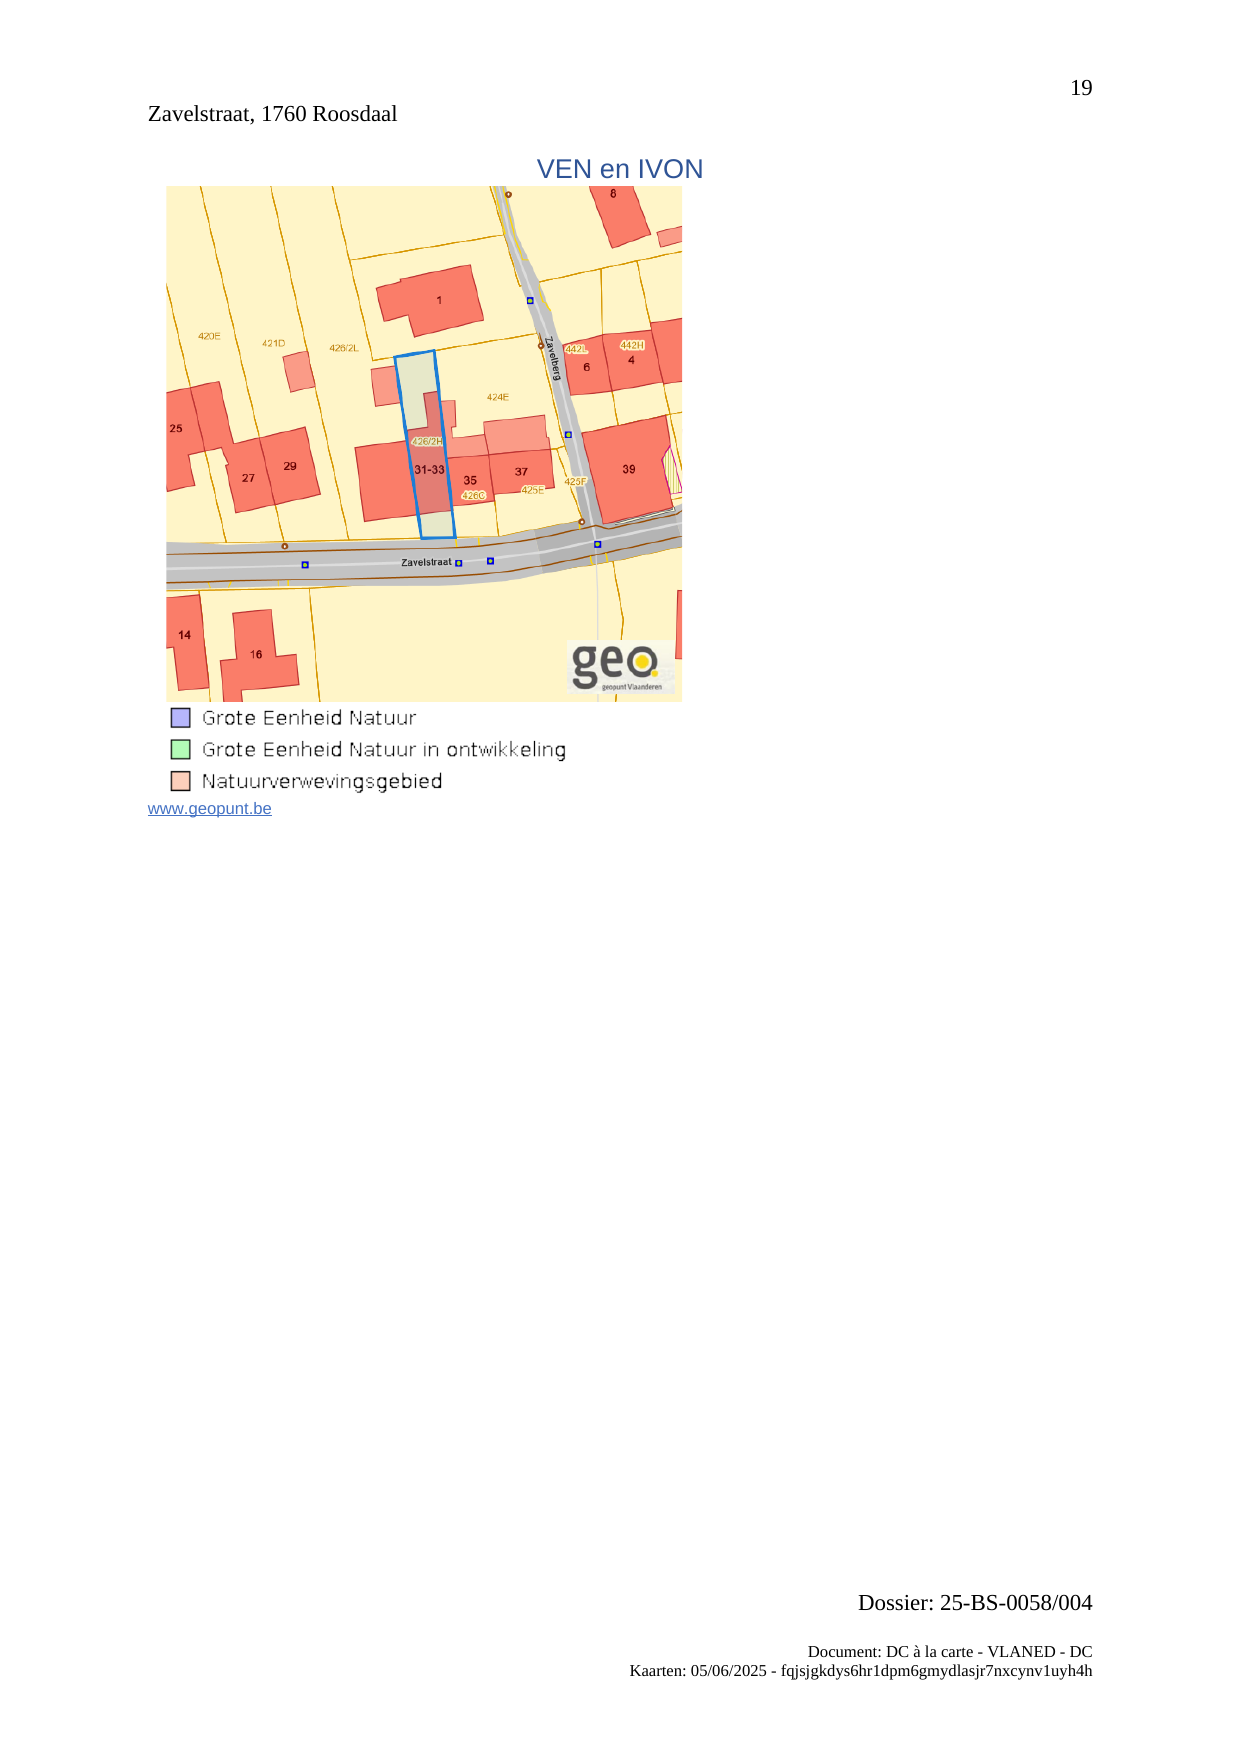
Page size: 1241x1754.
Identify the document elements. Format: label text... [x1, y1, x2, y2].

text www.geopunt.be [148, 186, 1093, 818]
subtitle VEN en IVON [148, 153, 1093, 184]
